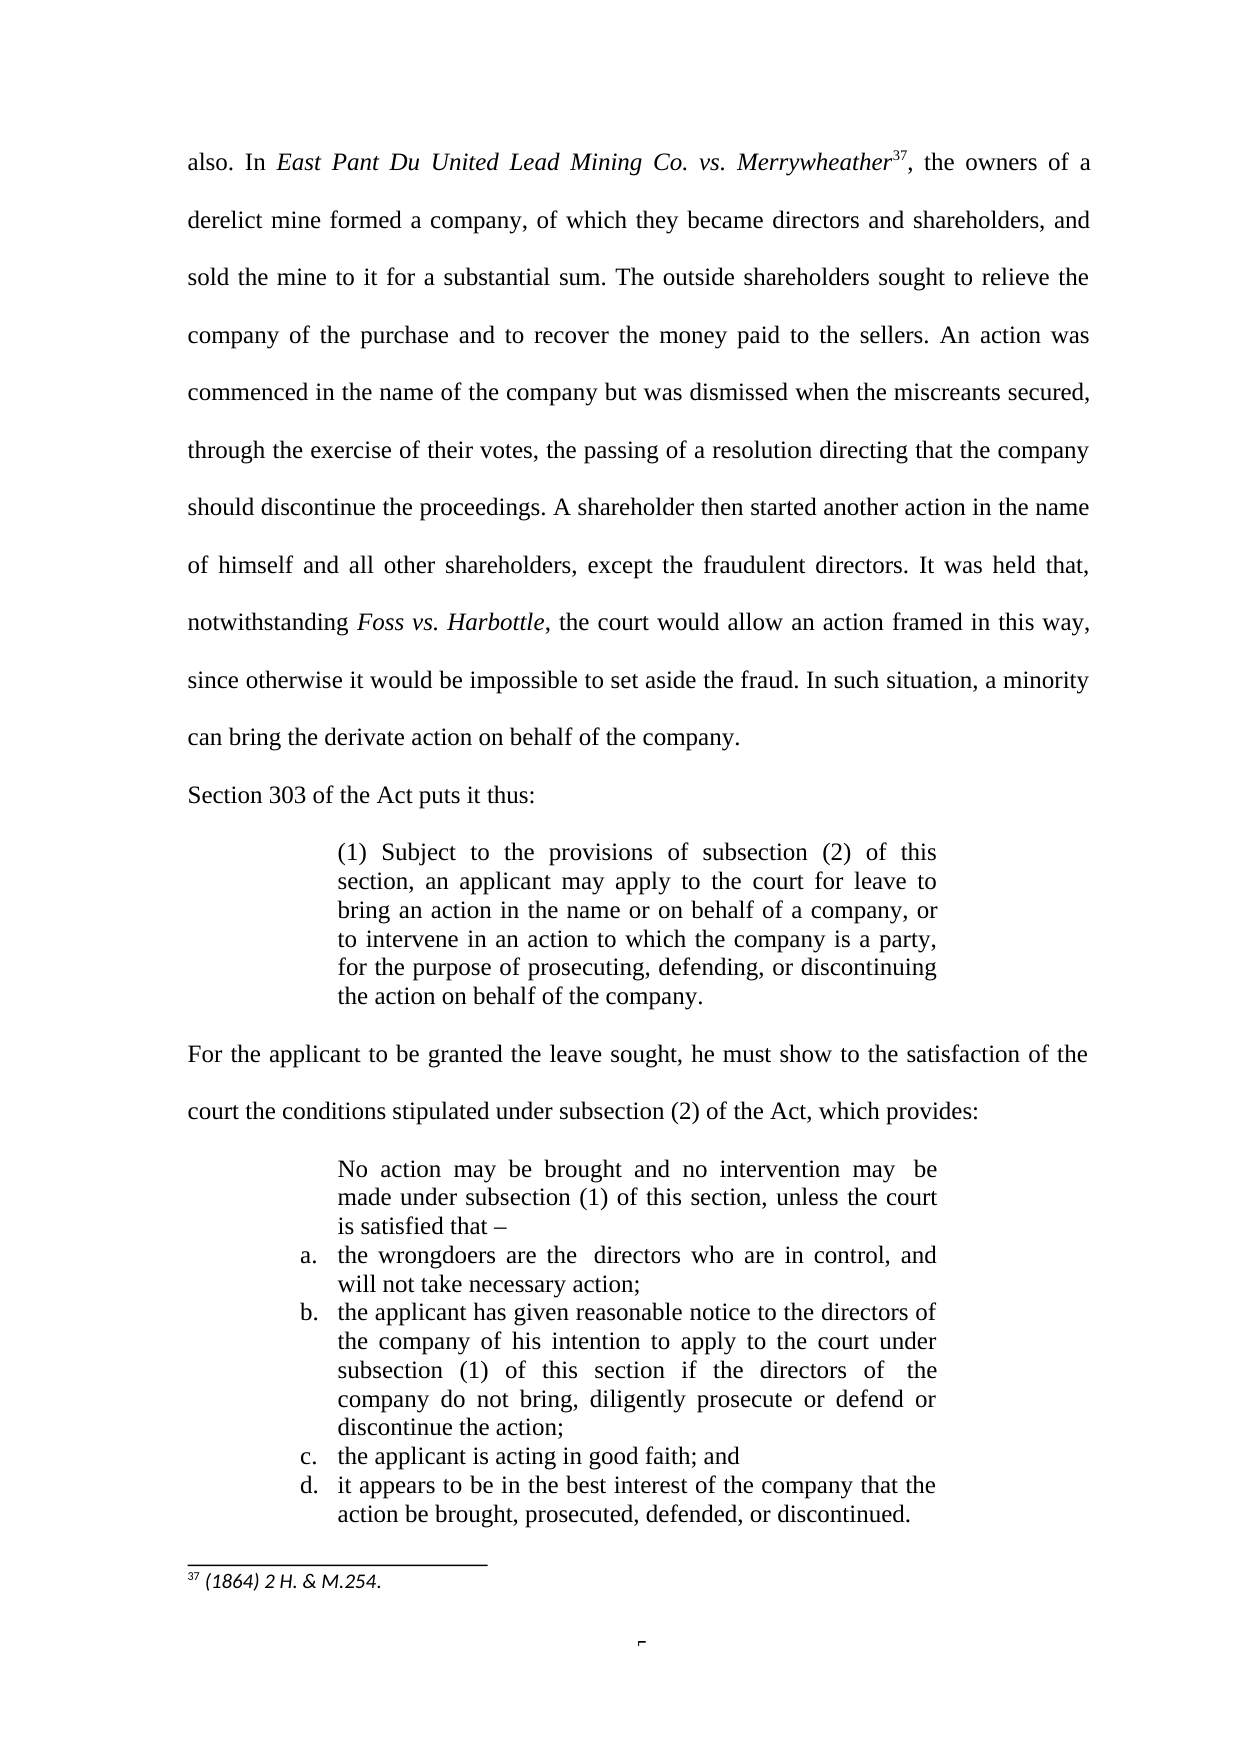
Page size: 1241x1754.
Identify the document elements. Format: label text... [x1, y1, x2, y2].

list the applicant has given reasonable notice to the directors of the company of his intention to apply to the court under subsection (1) of this section if the directors of the company do not bring, diligently prosecute or defend or discontinue the action; [300, 1297, 937, 1441]
text also. In East Pant Du United Lead Mining Co. vs. Merrywheather37, the owners of a derelict mine formed a company, of which they became directors and shareholders, and sold the mine to it for a substantial sum. The outside shareholders sought to relieve the company of the purchase and to recover the money paid to the sellers. An action was commenced in the name of the company but was dismissed when the miscreants secured, through the exercise of their votes, the passing of a resolution directing that the company should discontinue the proceedings. A shareholder then started another action in the name of himself and all other shareholders, except the fraudulent directors. It was held that, notwithstanding Foss vs. Harbottle, the court would allow an action framed in this way, since otherwise it would be impossible to set aside the fraud. In such situation, a minority can bring the derivate action on behalf of the company. [187, 147, 1091, 751]
text 37 (1864) 2 H. & M.254. [187, 1568, 1105, 1594]
text For the applicant to be granted the leave sought, he must show to the satisfaction of the court the conditions stipulated under subsection (2) of the Act, which provides: [187, 1039, 1090, 1125]
list the wrongdoers are the directors who are in control, and will not take necessary action; [300, 1240, 937, 1297]
list it appears to be in the best interest of the company that the action be brought, prosecuted, defended, or discontinued. [300, 1470, 937, 1528]
list the applicant is acting in good faith; and [300, 1441, 1105, 1470]
text No action may be brought and no intervention may be made under subsection (1) of this section, unless the court is satisfied that – [337, 1154, 937, 1240]
text Section 303 of the Act puts it thus: [187, 780, 1105, 809]
text (1) Subject to the provisions of subsection (2) of this section, an applicant may apply to the court for leave to bring an action in the name or on behalf of a company, or to intervene in an action to which the company is a party, for the purpose of prosecuting, defending, or discontinuing the action on behalf of the company. [337, 837, 937, 1010]
